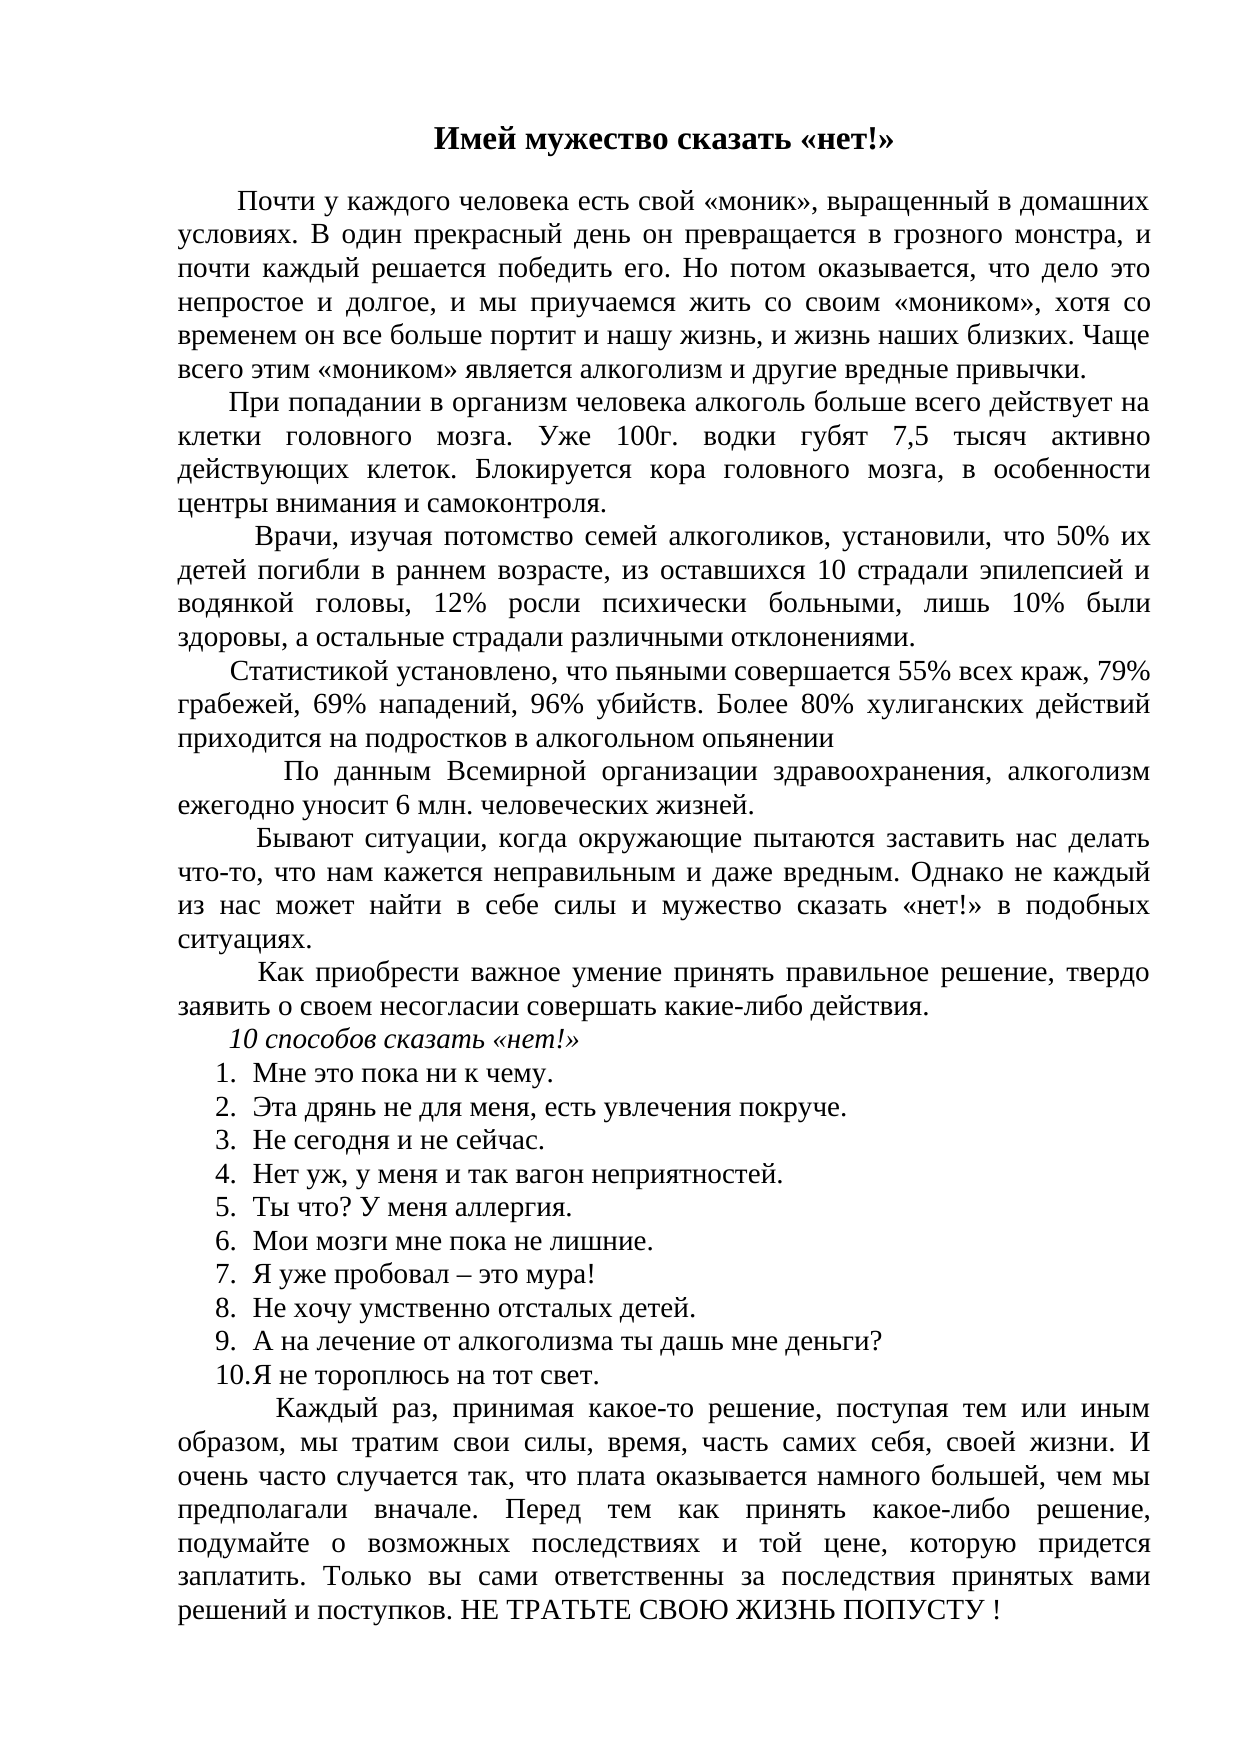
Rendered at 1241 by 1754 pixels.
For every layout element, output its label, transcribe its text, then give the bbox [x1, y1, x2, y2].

text Имей мужество сказать «нет!» [177, 118, 1152, 156]
text Почти у каждого человека есть свой «моник», выращенный в домашних условиях. В один прекрасный день он превращается в грозного монстра, и почти каждый решается победить его. Но потом оказывается, что дело это непростое и долгое, и мы приучаемся жить со своим «моником», хотя со временем он все больше портит и нашу жизнь, и жизнь наших близких. Чаще всего этим «моником» является алкоголизм и другие вредные привычки. [177, 183, 1152, 384]
text 10 способов сказать «нет!» [177, 1022, 1152, 1055]
text Как приобрести важное умение принять правильное решение, твердо заявить о своем несогласии совершать какие-либо действия. [177, 954, 1152, 1022]
text Каждый раз, принимая какое-то решение, поступая тем или иным образом, мы тратим свои силы, время, часть самих себя, своей жизни. И очень часто случается так, что плата оказывается намного большей, чем мы предполагали вначале. Перед тем как принять какое-либо решение, подумайте о возможных последствиях и той цене, которую придется заплатить. Только вы сами ответственны за последствия принятых вами решений и поступков. НЕ ТРАТЬТЕ СВОЮ ЖИЗНЬ ПОПУСТУ ! [177, 1391, 1152, 1625]
list Мне это пока ни к чему. [215, 1055, 1152, 1089]
list Я уже пробовал – это мура! [215, 1256, 1152, 1290]
list Мои мозги мне пока не лишние. [215, 1223, 1152, 1256]
list Эта дрянь не для меня, есть увлечения покруче. [215, 1089, 1152, 1122]
text При попадании в организм человека алкоголь больше всего действует на клетки головного мозга. Уже 100г. водки губят 7,5 тысяч активно действующих клеток. Блокируется кора головного мозга, в особенности центры внимания и самоконтроля. [177, 384, 1152, 518]
text Бывают ситуации, когда окружающие пытаются заставить нас делать что-то, что нам кажется неправильным и даже вредным. Однако не каждый из нас может найти в себе силы и мужество сказать «нет!» в подобных ситуациях. [177, 820, 1152, 954]
list А на лечение от алкоголизма ты дашь мне деньги? [215, 1323, 1152, 1357]
list Ты что? У меня аллергия. [215, 1189, 1152, 1223]
list Нет уж, у меня и так вагон неприятностей. [215, 1156, 1152, 1189]
text Статистикой установлено, что пьяными совершается 55% всех краж, 79% грабежей, 69% нападений, 96% убийств. Более 80% хулиганских действий приходится на подростков в алкогольном опьянении [177, 653, 1152, 753]
list Я не тороплюсь на тот свет. [215, 1357, 1152, 1391]
list Не хочу умственно отсталых детей. [215, 1290, 1152, 1323]
text По данным Всемирной организации здравоохранения, алкоголизм ежегодно уносит 6 млн. человеческих жизней. [177, 753, 1152, 820]
list Не сегодня и не сейчас. [215, 1122, 1152, 1156]
text Врачи, изучая потомство семей алкоголиков, установили, что 50% их детей погибли в раннем возрасте, из оставшихся 10 страдали эпилепсией и водянкой головы, 12% росли психически больными, лишь 10% были здоровы, а остальные страдали различными отклонениями. [177, 518, 1152, 653]
